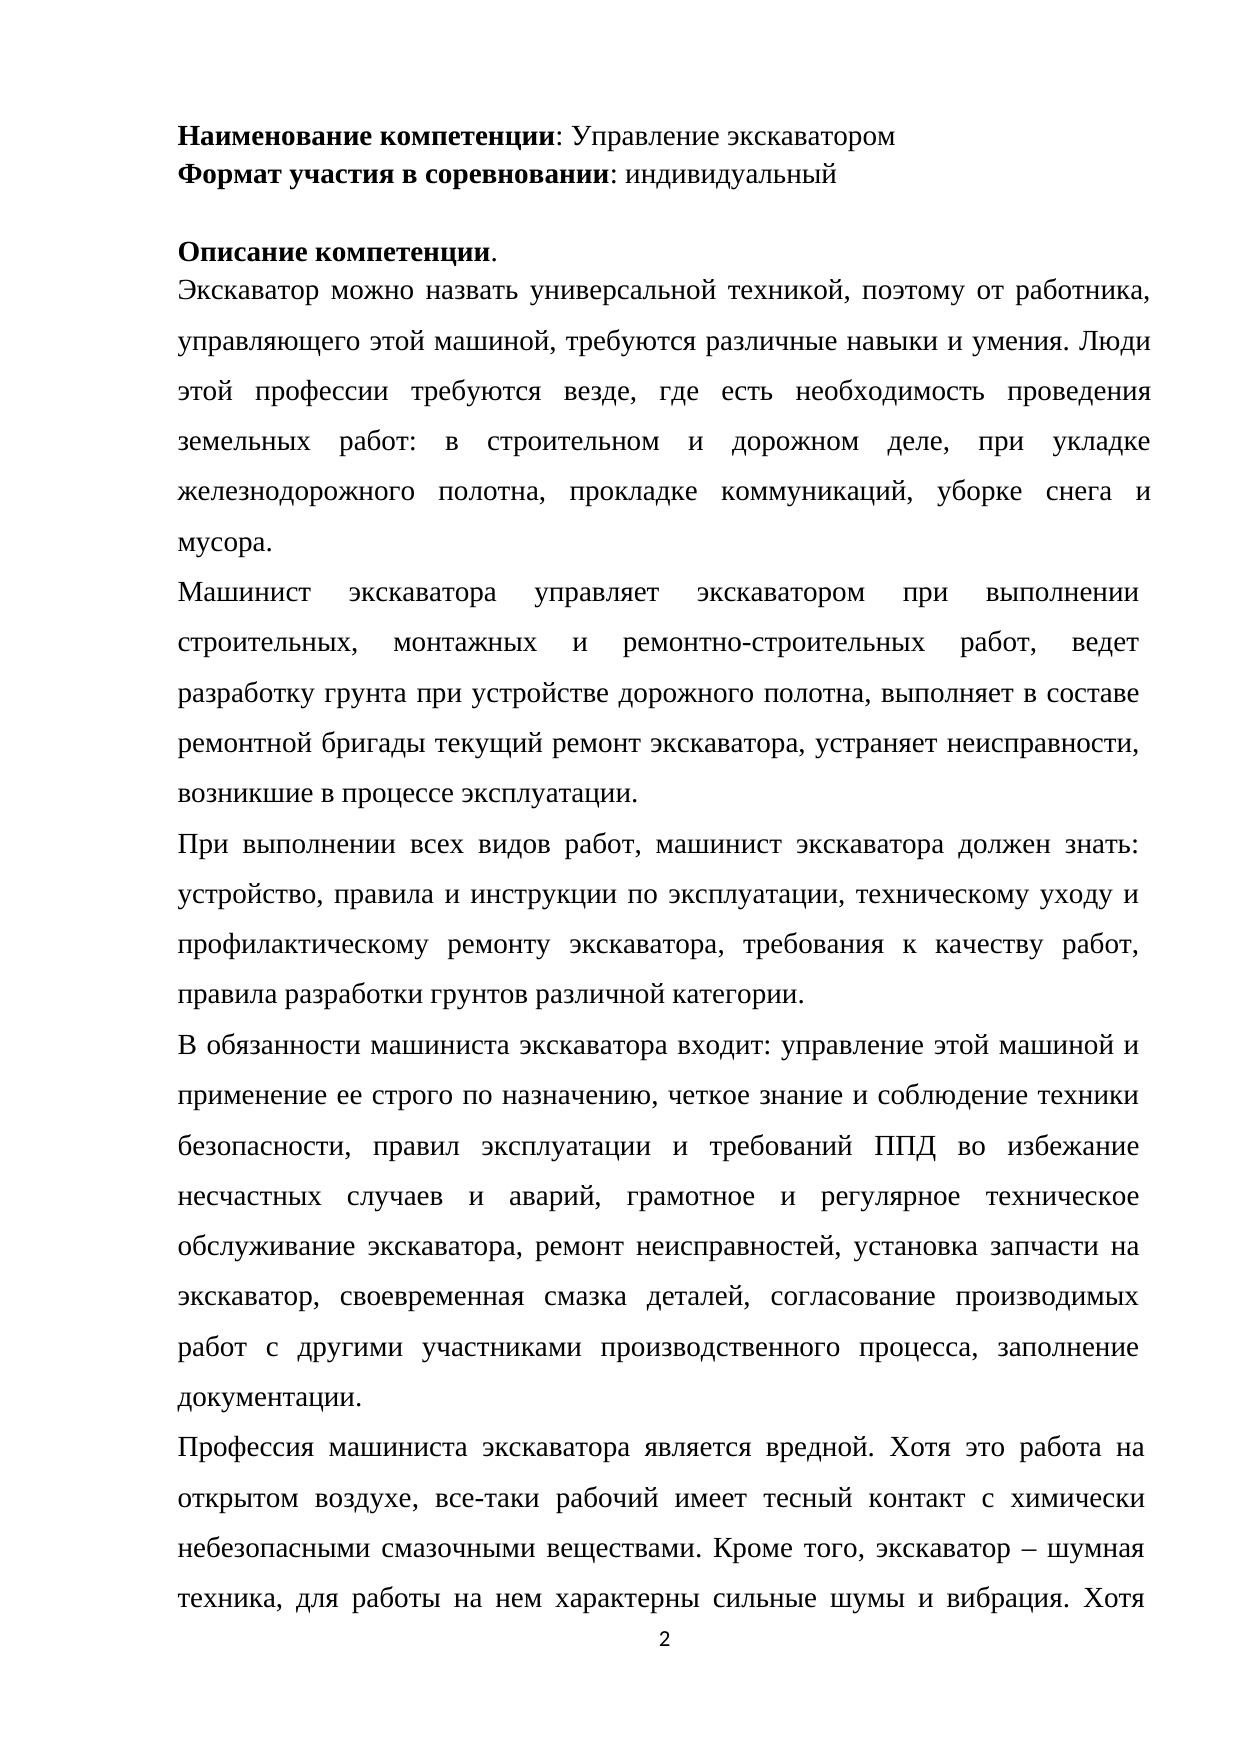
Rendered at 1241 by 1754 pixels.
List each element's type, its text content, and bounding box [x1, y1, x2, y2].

text Машинист экскаватора управляет экскаватором при выполнении строительных, монтажных и ремонтно-строительных работ, ведет разработку грунта при устройстве дорожного полотна, выполняет в составе ремонтной бригады текущий ремонт экскаватора, устраняет неисправности, возникшие в процессе эксплуатации. [177, 574, 1140, 809]
text Формат участия в соревновании: индивидуальный [177, 157, 1152, 190]
text Описание компетенции. [177, 234, 1152, 267]
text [177, 1429, 1146, 1614]
text В обязанности машиниста экскаватора входит: управление этой машиной и применение ее строго по назначению, четкое знание и соблюдение техники безопасности, правил эксплуатации и требований ППД во избежание несчастных случаев и аварий, грамотное и регулярное техническое обслуживание экскаватора, ремонт неисправностей, установка запчасти на экскаватор, своевременная смазка деталей, согласование производимых работ с другими участниками производственного процесса, заполнение документации. [177, 1027, 1140, 1413]
text Экскаватор можно назвать универсальной техникой, поэтому от работника, управляющего этой машиной, требуются различные навыки и умения. Люди этой профессии требуются везде, где есть необходимость проведения земельных работ: в строительном и дорожном деле, при укладке железнодорожного полотна, прокладке коммуникаций, уборке снега и мусора. [177, 272, 1152, 557]
text При выполнении всех видов работ, машинист экскаватора должен знать: устройство, правила и инструкции по эксплуатации, техническому уходу и профилактическому ремонту экскаватора, требования к качеству работ, правила разработки грунтов различной категории. [177, 826, 1140, 1010]
text Наименование компетенции: Управление экскаватором [177, 118, 1152, 152]
